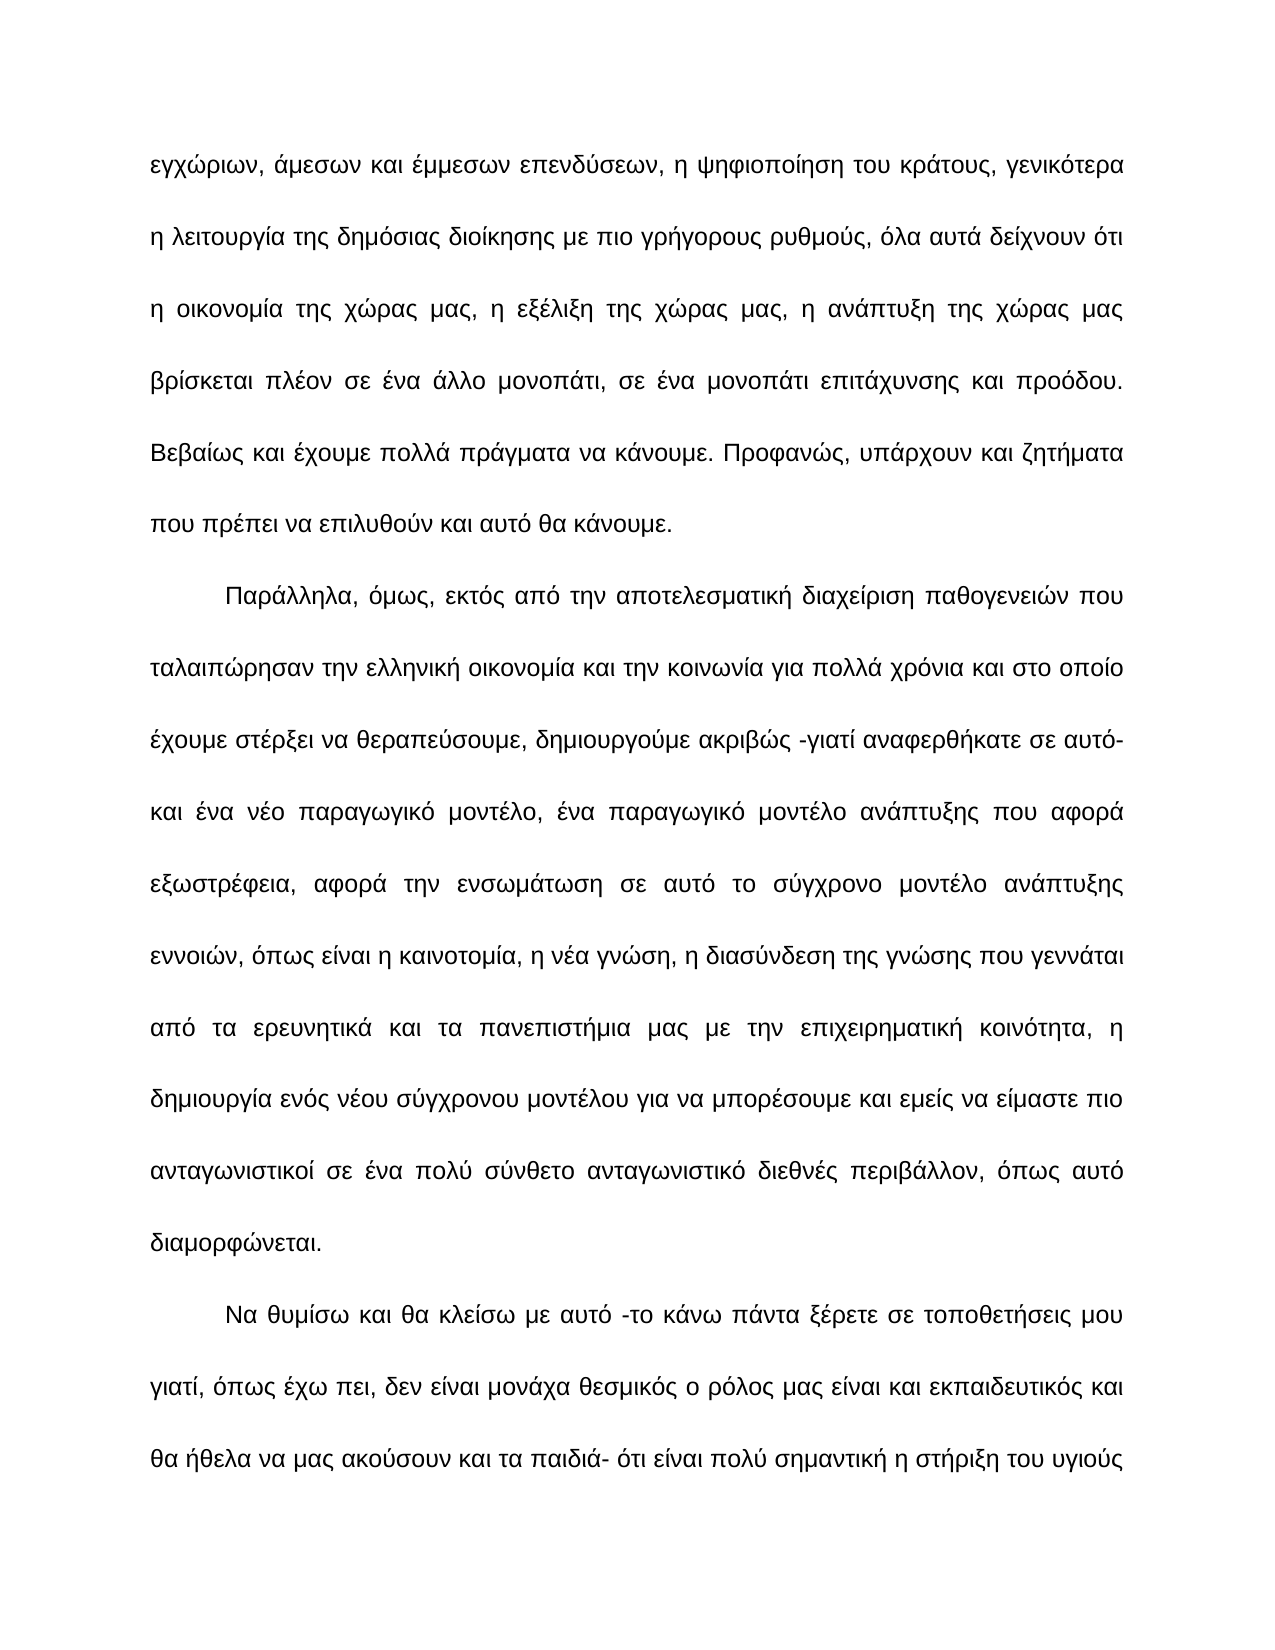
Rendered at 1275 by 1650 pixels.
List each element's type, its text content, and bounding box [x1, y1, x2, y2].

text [150, 150, 1125, 538]
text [150, 1300, 1125, 1472]
text Παράλληλα, όμως, εκτός από την αποτελεσματική διαχείριση παθογενειών που ταλαιπώρησαν την ελληνική οικονομία και την κοινωνία για πολλά χρόνια και στο οποίο έχουμε στέρξει να θεραπεύσουμε, δημιουργούμε ακριβώς -γιατί αναφερθήκατε σε αυτό- και ένα νέο παραγωγικό μοντέλο, ένα παραγωγικό μοντέλο ανάπτυξης που αφορά εξωστρέφεια, αφορά την ενσωμάτωση σε αυτό το σύγχρονο μοντέλο ανάπτυξης εννοιών, όπως είναι η καινοτομία, η νέα γνώση, η διασύνδεση της γνώσης που γεννάται από τα ερευνητικά και τα πανεπιστήμια μας με την επιχειρηματική κοινότητα, η δημιουργία ενός νέου σύγχρονου μοντέλου για να μπορέσουμε και εμείς να είμαστε πιο ανταγωνιστικοί σε ένα πολύ σύνθετο ανταγωνιστικό διεθνές περιβάλλον, όπως αυτό διαμορφώνεται. [150, 581, 1125, 1257]
